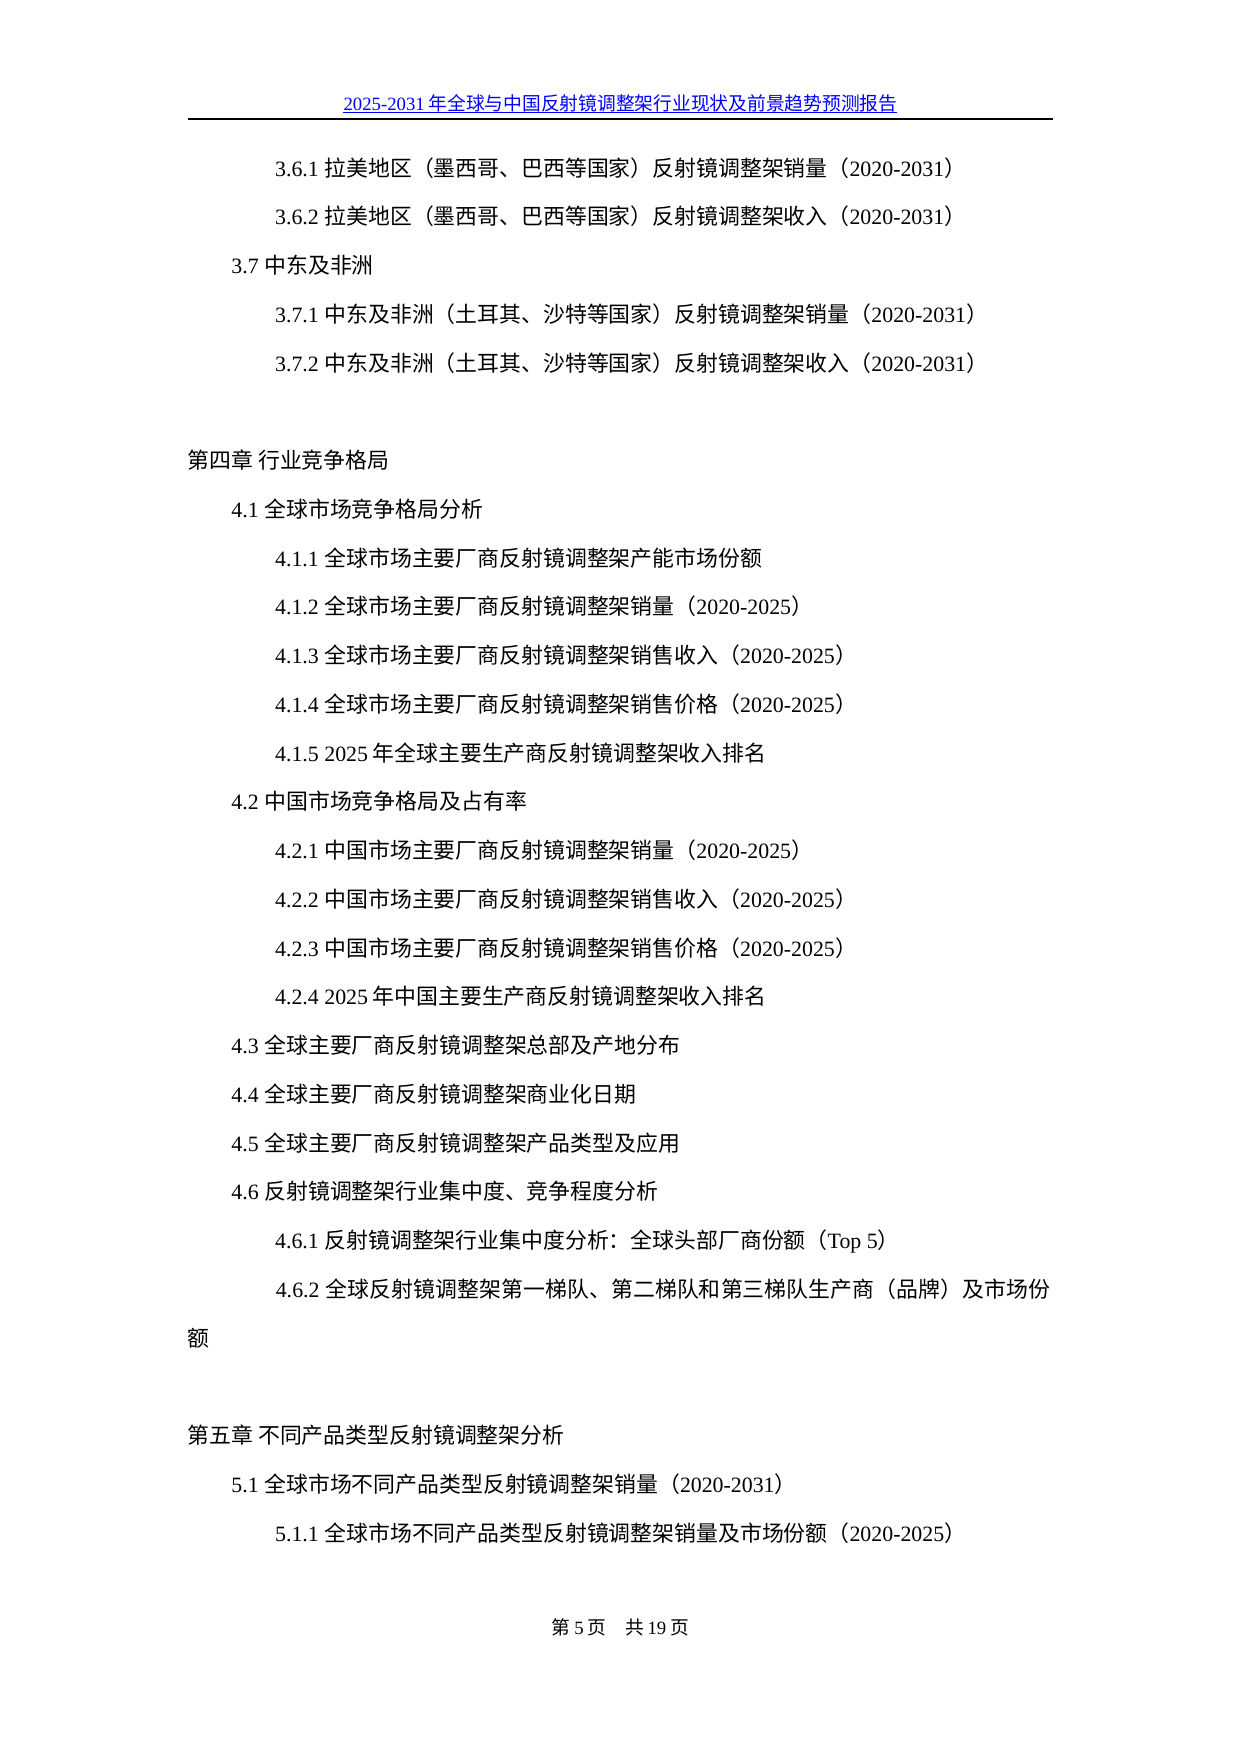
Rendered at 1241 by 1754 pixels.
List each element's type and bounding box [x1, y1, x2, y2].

text [187, 150, 1053, 1548]
